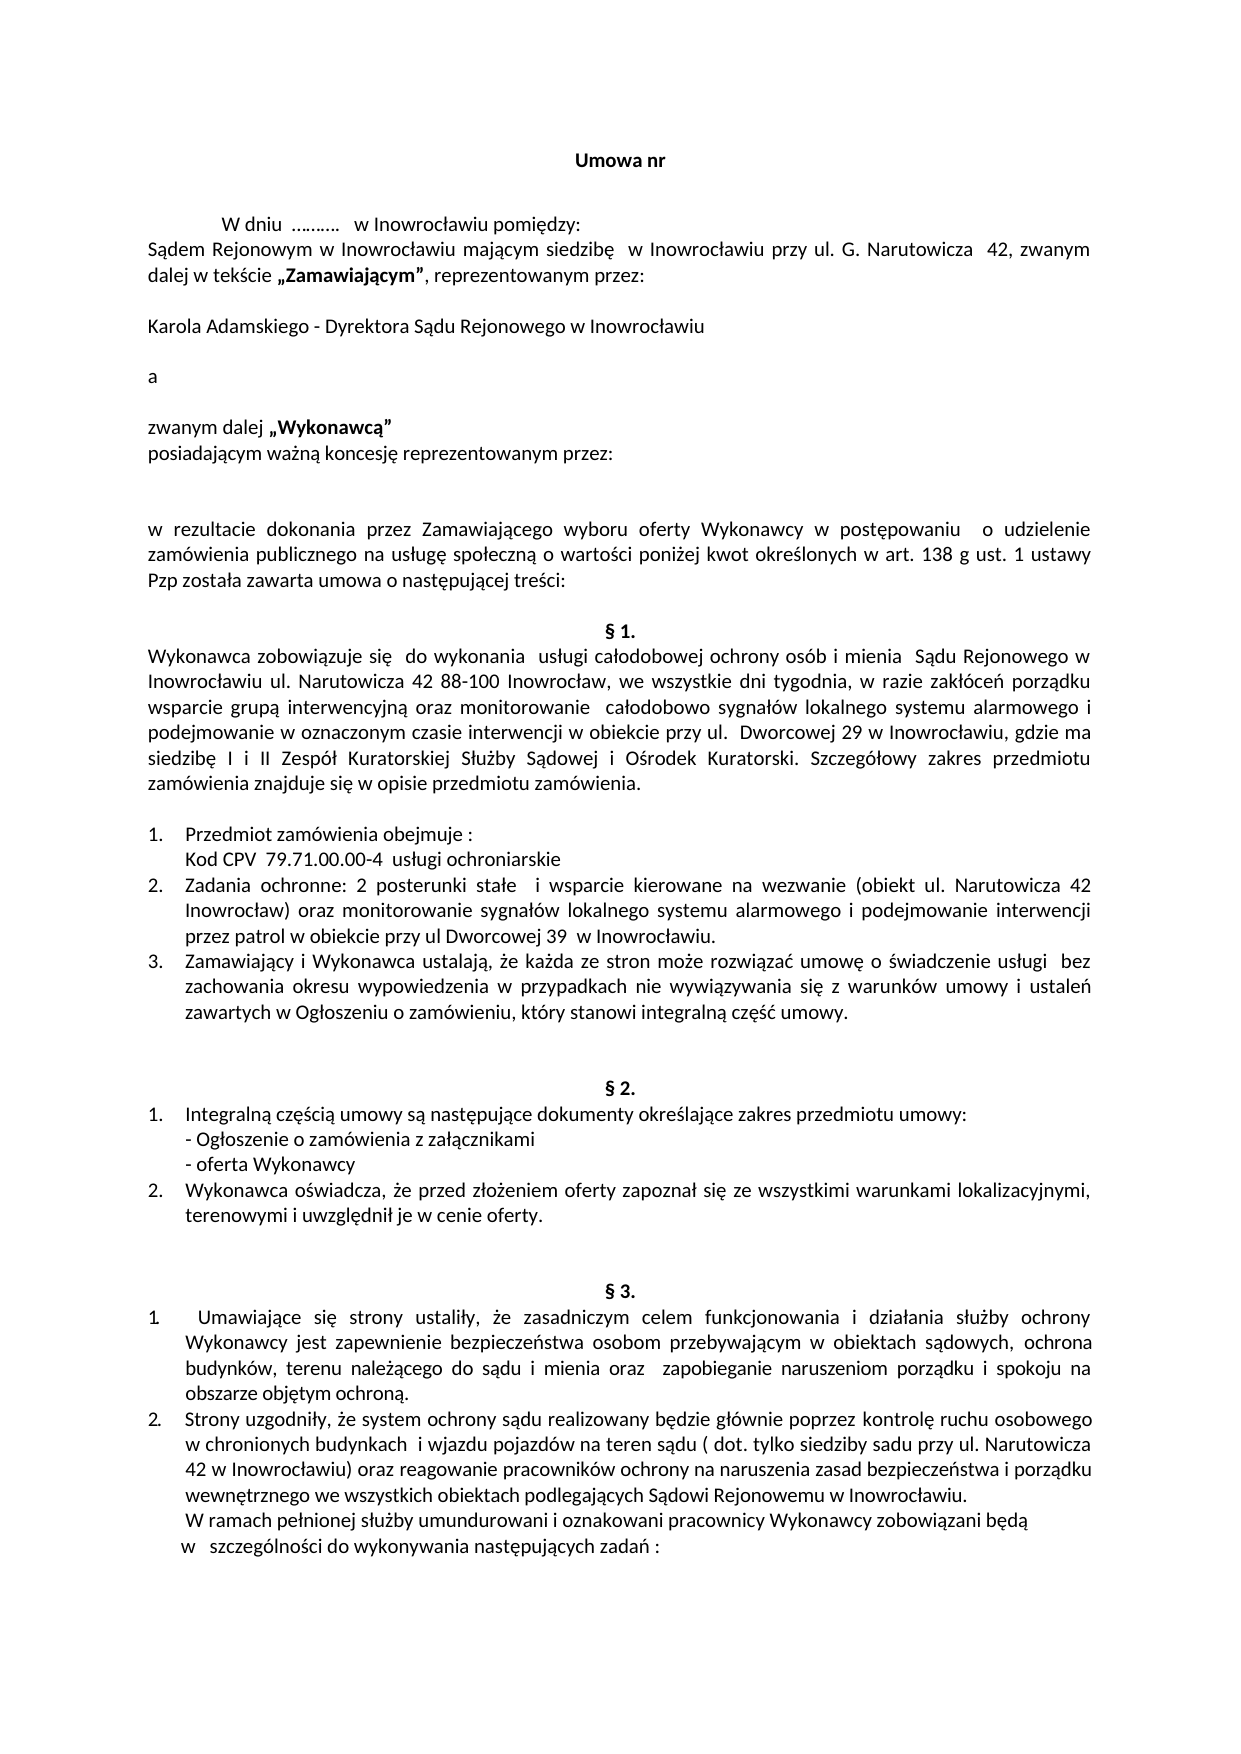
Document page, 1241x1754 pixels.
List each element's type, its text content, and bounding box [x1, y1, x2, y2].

text Kod CPV 79.71.00.00-4 usługi ochroniarskie [148, 847, 1093, 872]
text W ramach pełnionej służby umundurowani i oznakowani pracownicy Wykonawcy zobowiązani będą [148, 1507, 1093, 1533]
list Integralną częścią umowy są następujące dokumenty określające zakres przedmiotu umowy: [148, 1101, 1093, 1126]
text zwanym dalej „Wykonawcą” [148, 414, 1093, 440]
text posiadającym ważną koncesję reprezentowanym przez: [148, 440, 1093, 465]
list Wykonawca oświadcza, że przed złożeniem oferty zapoznał się ze wszystkimi warunkami lokalizacyjnymi, terenowymi i uwzględnił je w cenie oferty. [148, 1177, 1093, 1228]
text a [148, 364, 1093, 389]
list Przedmiot zamówienia obejmuje : [148, 821, 1093, 847]
text - oferta Wykonawcy [148, 1152, 1093, 1177]
text Umowa nr [148, 148, 1093, 173]
text - Ogłoszenie o zamówienia z załącznikami [148, 1126, 1093, 1152]
text W dniu ………. w Inowrocławiu pomiędzy: [148, 211, 1093, 237]
text § 2. [148, 1075, 1093, 1101]
text w szczególności do wykonywania następujących zadań : [148, 1533, 1093, 1558]
text Wykonawca zobowiązuje się do wykonania usługi całodobowej ochrony osób i mienia Sądu Rejonowego w Inowrocławiu ul. Narutowicza 42 88-100 Inowrocław, we wszystkie dni tygodnia, w razie zakłóceń porządku wsparcie grupą interwencyjną oraz monitorowanie całodobowo sygnałów lokalnego systemu alarmowego i podejmowanie w oznaczonym czasie interwencji w obiekcie przy ul. Dworcowej 29 w Inowrocławiu, gdzie ma siedzibę I i II Zespół Kuratorskiej Służby Sądowej i Ośrodek Kuratorski. Szczegółowy zakres przedmiotu zamówienia znajduje się w opisie przedmiotu zamówienia. [148, 643, 1093, 796]
list Umawiające się strony ustaliły, że zasadniczym celem funkcjonowania i działania służby ochrony Wykonawcy jest zapewnienie bezpieczeństwa osobom przebywającym w obiektach sądowych, ochrona budynków, terenu należącego do sądu i mienia oraz zapobieganie naruszeniom porządku i spokoju na obszarze objętym ochroną. [148, 1304, 1093, 1406]
list Zadania ochronne: 2 posterunki stałe i wsparcie kierowane na wezwanie (obiekt ul. Narutowicza 42 Inowrocław) oraz monitorowanie sygnałów lokalnego systemu alarmowego i podejmowanie interwencji przez patrol w obiekcie przy ul Dworcowej 39 w Inowrocławiu. [148, 872, 1093, 948]
text Karola Adamskiego - Dyrektora Sądu Rejonowego w Inowrocławiu [148, 313, 1093, 338]
text Sądem Rejonowym w Inowrocławiu mającym siedzibę w Inowrocławiu przy ul. G. Narutowicza 42, zwanym dalej w tekście „Zamawiającym”, reprezentowanym przez: [148, 237, 1093, 287]
list Strony uzgodniły, że system ochrony sądu realizowany będzie głównie poprzez kontrolę ruchu osobowego w chronionych budynkach i wjazdu pojazdów na teren sądu ( dot. tylko siedziby sadu przy ul. Narutowicza 42 w Inowrocławiu) oraz reagowanie pracowników ochrony na naruszenia zasad bezpieczeństwa i porządku wewnętrznego we wszystkich obiektach podlegających Sądowi Rejonowemu w Inowrocławiu. [148, 1406, 1093, 1507]
list Zamawiający i Wykonawca ustalają, że każda ze stron może rozwiązać umowę o świadczenie usługi bez zachowania okresu wypowiedzenia w przypadkach nie wywiązywania się z warunków umowy i ustaleń zawartych w Ogłoszeniu o zamówieniu, który stanowi integralną część umowy. [148, 948, 1093, 1024]
text w rezultacie dokonania przez Zamawiającego wyboru oferty Wykonawcy w postępowaniu o udzielenie zamówienia publicznego na usługę społeczną o wartości poniżej kwot określonych w art. 138 g ust. 1 ustawy Pzp została zawarta umowa o następującej treści: [148, 516, 1093, 592]
text § 3. [148, 1279, 1093, 1304]
text § 1. [148, 618, 1093, 643]
